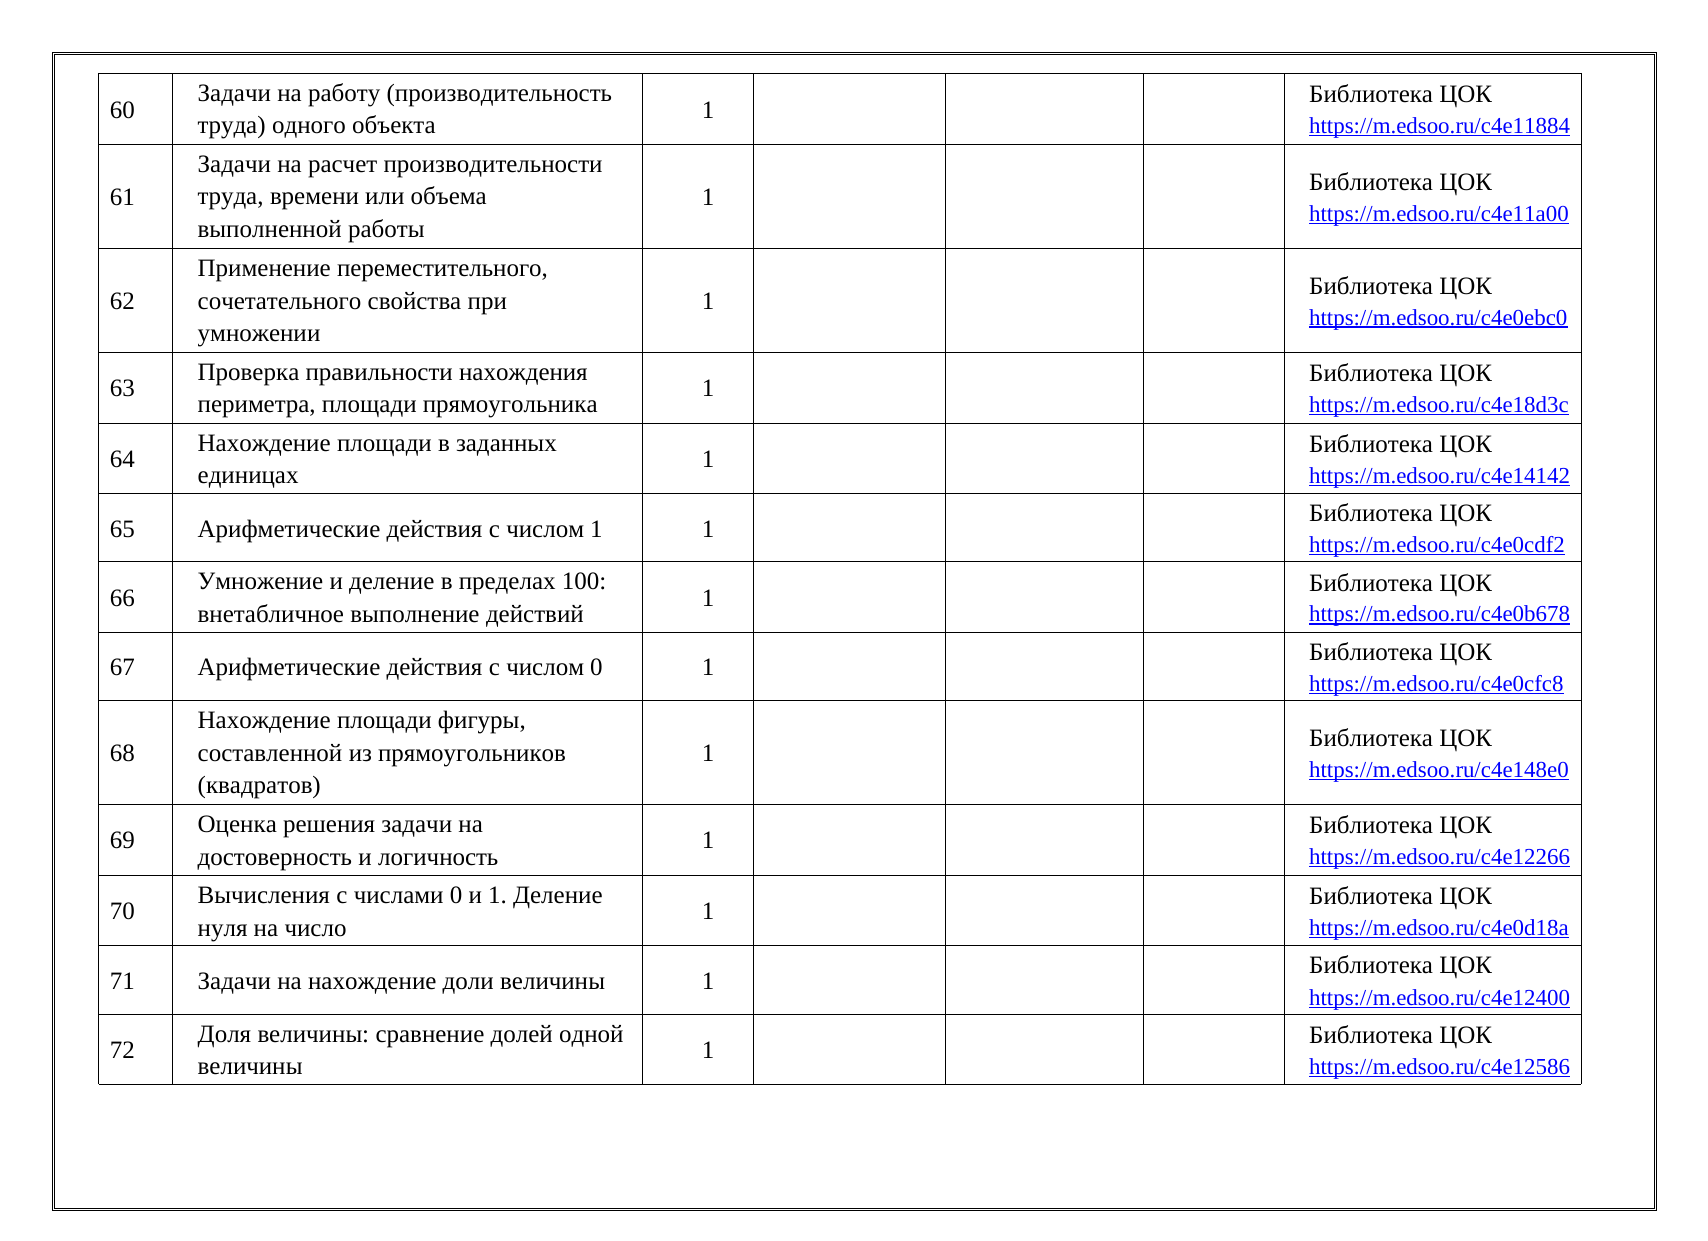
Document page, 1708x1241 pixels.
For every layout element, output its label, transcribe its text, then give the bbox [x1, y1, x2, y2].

table_cell [946, 633, 1143, 700]
table_cell Библиотека ЦОК https://m.edsoo.ru/c4e12586 [1285, 1015, 1581, 1084]
table_cell Библиотека ЦОК https://m.edsoo.ru/c4e11a00 [1285, 145, 1581, 247]
table_header [754, 74, 945, 144]
table_cell Умножение и деление в пределах 100: внетабличное выполнение действий [173, 562, 642, 632]
table_cell Арифметические действия с числом 0 [173, 633, 642, 700]
table_cell Доля величины: сравнение долей одной величины [173, 1015, 642, 1084]
table_cell Библиотека ЦОК https://m.edsoo.ru/c4e14142 [1285, 424, 1581, 493]
table_header [946, 74, 1143, 144]
table_cell [1144, 633, 1284, 700]
table_cell [754, 562, 945, 632]
table_cell [754, 145, 945, 247]
table_cell Проверка правильности нахождения периметра, площади прямоугольника [173, 353, 642, 422]
table_cell [754, 1015, 945, 1084]
table_cell [754, 353, 945, 422]
table_cell 71 [99, 946, 172, 1013]
table_header 1 [643, 74, 753, 144]
table_cell [754, 805, 945, 874]
table_cell Задачи на расчет производительности труда, времени или объема выполненной работы [173, 145, 642, 247]
table_cell [1144, 1015, 1284, 1084]
table_cell Применение переместительного, сочетательного свойства при умножении [173, 249, 642, 352]
table_cell Библиотека ЦОК https://m.edsoo.ru/c4e12400 [1285, 946, 1581, 1013]
table_cell [1144, 805, 1284, 874]
table_cell 63 [99, 353, 172, 422]
table_cell [946, 876, 1143, 945]
table_cell [946, 145, 1143, 247]
table_cell [1144, 562, 1284, 632]
table_cell [946, 249, 1143, 352]
table_cell Вычисления с числами 0 и 1. Деление нуля на число [173, 876, 642, 945]
table_cell Библиотека ЦОК https://m.edsoo.ru/c4e12266 [1285, 805, 1581, 874]
table_cell [946, 353, 1143, 422]
table_cell Библиотека ЦОК https://m.edsoo.ru/c4e0cfc8 [1285, 633, 1581, 700]
table_cell 1 [643, 249, 753, 352]
table_cell Нахождение площади в заданных единицах [173, 424, 642, 493]
table_cell Библиотека ЦОК https://m.edsoo.ru/c4e148e0 [1285, 701, 1581, 804]
table_cell 1 [643, 145, 753, 247]
table_cell [946, 946, 1143, 1013]
table_cell [754, 424, 945, 493]
table_cell [1144, 353, 1284, 422]
table_cell 66 [99, 562, 172, 632]
table_cell [754, 249, 945, 352]
table_cell 1 [643, 562, 753, 632]
table_cell [754, 946, 945, 1013]
table_cell 69 [99, 805, 172, 874]
table_cell 65 [99, 494, 172, 561]
table_header 60 [99, 74, 172, 144]
table_cell 70 [99, 876, 172, 945]
table_cell 1 [643, 424, 753, 493]
table_cell 1 [643, 494, 753, 561]
table_cell Библиотека ЦОК https://m.edsoo.ru/c4e18d3c [1285, 353, 1581, 422]
table_cell [1144, 249, 1284, 352]
table_cell 62 [99, 249, 172, 352]
table_cell Библиотека ЦОК https://m.edsoo.ru/c4e0b678 [1285, 562, 1581, 632]
table_cell Оценка решения задачи на достоверность и логичность [173, 805, 642, 874]
table_cell 68 [99, 701, 172, 804]
table_cell Задачи на нахождение доли величины [173, 946, 642, 1013]
table_cell Библиотека ЦОК https://m.edsoo.ru/c4e0cdf2 [1285, 494, 1581, 561]
table_cell 1 [643, 876, 753, 945]
table_cell 1 [643, 805, 753, 874]
table_cell [1144, 946, 1284, 1013]
table_cell [754, 494, 945, 561]
table_cell Библиотека ЦОК https://m.edsoo.ru/c4e0d18a [1285, 876, 1581, 945]
table_cell Нахождение площади фигуры, составленной из прямоугольников (квадратов) [173, 701, 642, 804]
table_cell [946, 494, 1143, 561]
table_header Библиотека ЦОК https://m.edsoo.ru/c4e11884 [1285, 74, 1581, 144]
table_cell [946, 805, 1143, 874]
table_cell 72 [99, 1015, 172, 1084]
table_cell [946, 424, 1143, 493]
table_cell [946, 701, 1143, 804]
table_cell [946, 562, 1143, 632]
table_cell 1 [643, 1015, 753, 1084]
table_header [1144, 74, 1284, 144]
table_cell [1144, 876, 1284, 945]
table_cell [946, 1015, 1143, 1084]
table_cell Арифметические действия с числом 1 [173, 494, 642, 561]
table_cell 1 [643, 353, 753, 422]
table_cell 1 [643, 701, 753, 804]
table_cell [754, 701, 945, 804]
table_cell 1 [643, 633, 753, 700]
table_cell 61 [99, 145, 172, 247]
table_cell 64 [99, 424, 172, 493]
table_header Задачи на работу (производительность труда) одного объекта [173, 74, 642, 144]
table_cell 67 [99, 633, 172, 700]
table_cell [1144, 494, 1284, 561]
table_cell [754, 633, 945, 700]
table_cell 1 [643, 946, 753, 1013]
table_cell Библиотека ЦОК https://m.edsoo.ru/c4e0ebc0 [1285, 249, 1581, 352]
table_cell [1144, 701, 1284, 804]
table_cell [1144, 424, 1284, 493]
table_cell [1144, 145, 1284, 247]
table_cell [754, 876, 945, 945]
